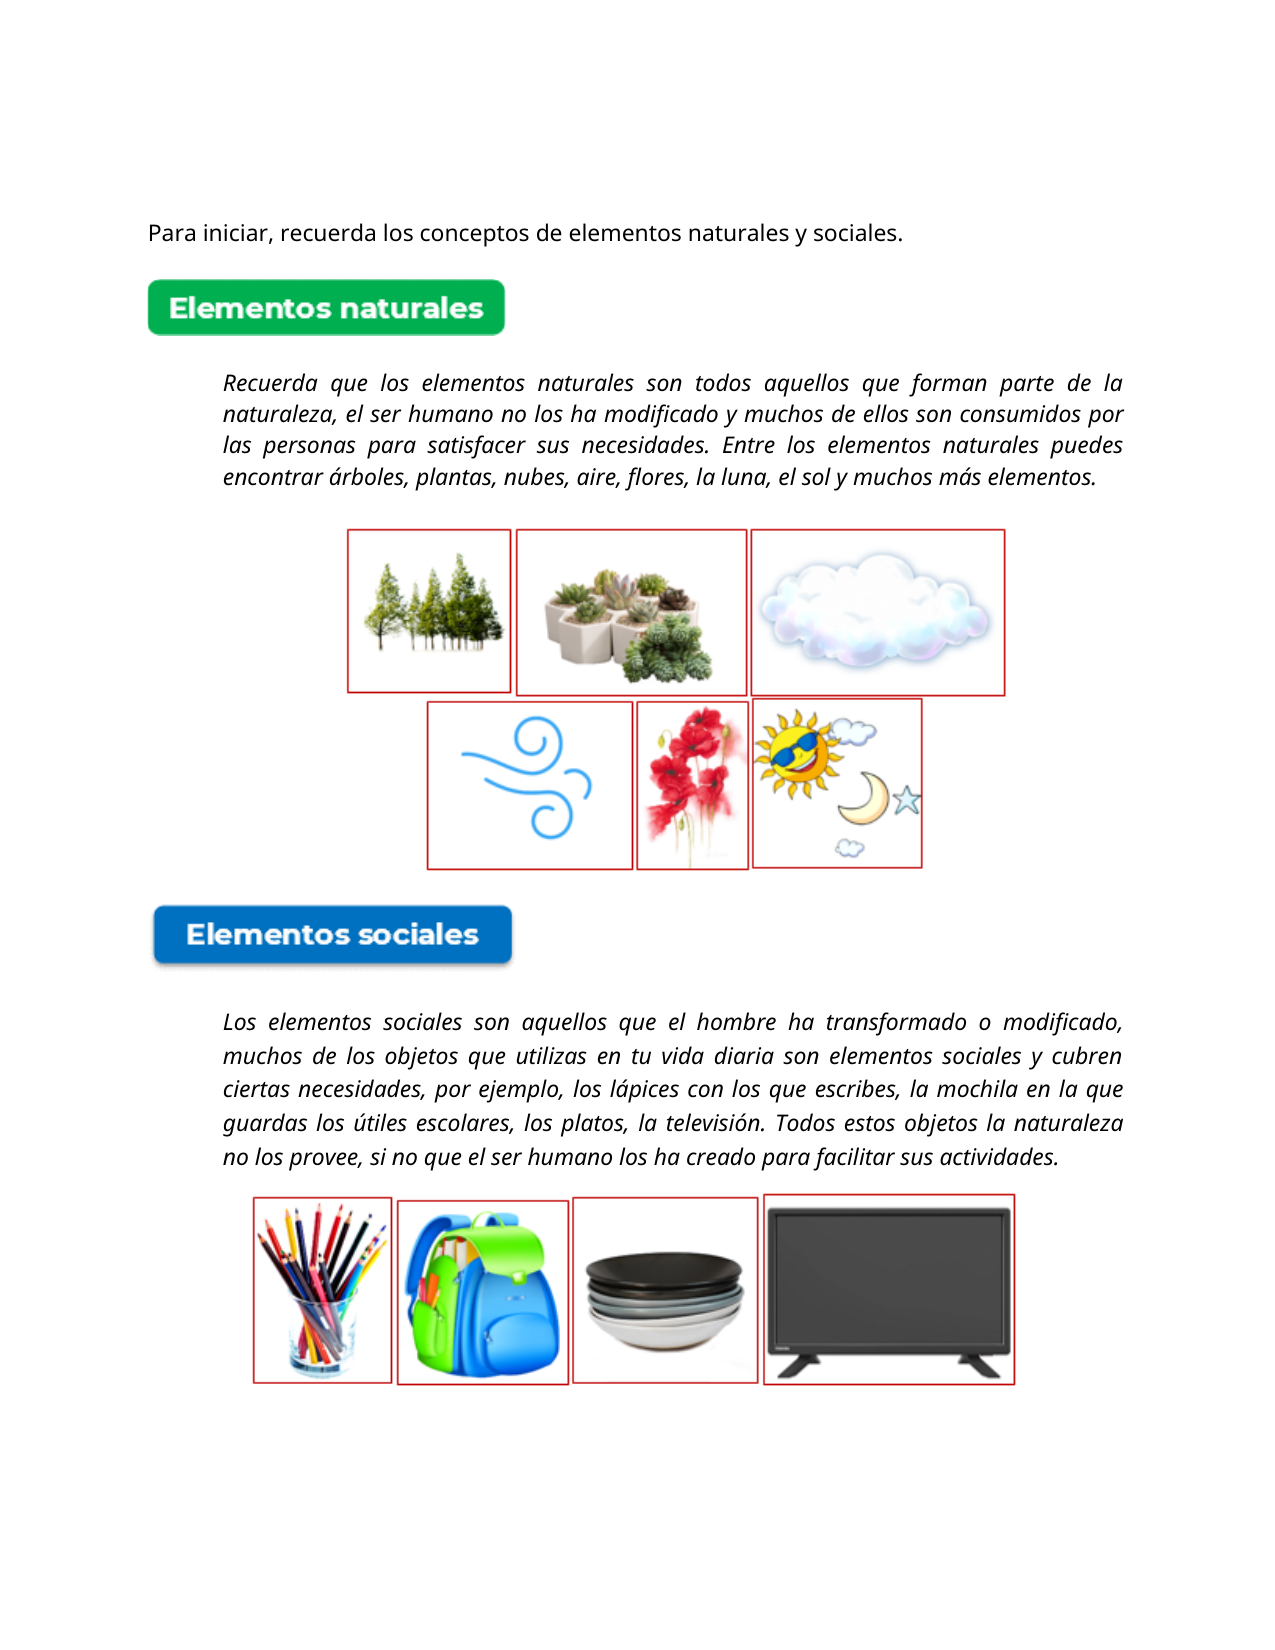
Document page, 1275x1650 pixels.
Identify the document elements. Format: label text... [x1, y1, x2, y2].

text Recuerda que los elementos naturales son todos aquellos que forman parte de la naturaleza, el ser humano no los ha modificado y muchos de ellos son consumidos por las personas para satisfacer sus necesidades. Entre los elementos naturales puedes encontrar árboles, plantas, nubes, aire, flores, la luna, el sol y muchos más elementos. [223, 367, 1127, 492]
picture [247, 1191, 1028, 1395]
picture [147, 902, 520, 975]
text Para iniciar, recuerda los conceptos de elementos naturales y sociales. [148, 217, 1127, 248]
picture [147, 279, 506, 336]
text Los elementos sociales son aquellos que el hombre ha transformado o modificado, muchos de los objetos que utilizas en tu vida diaria son elementos sociales y cubren ciertas necesidades, por ejemplo, los lápices con los que escribes, la mochila en la que guardas los útiles escolares, los platos, la televisión. Todos estos objetos la naturaleza no los provee, si no que el ser humano los ha creado para facilitar sus actividades. [223, 1006, 1127, 1172]
picture [338, 523, 1012, 872]
